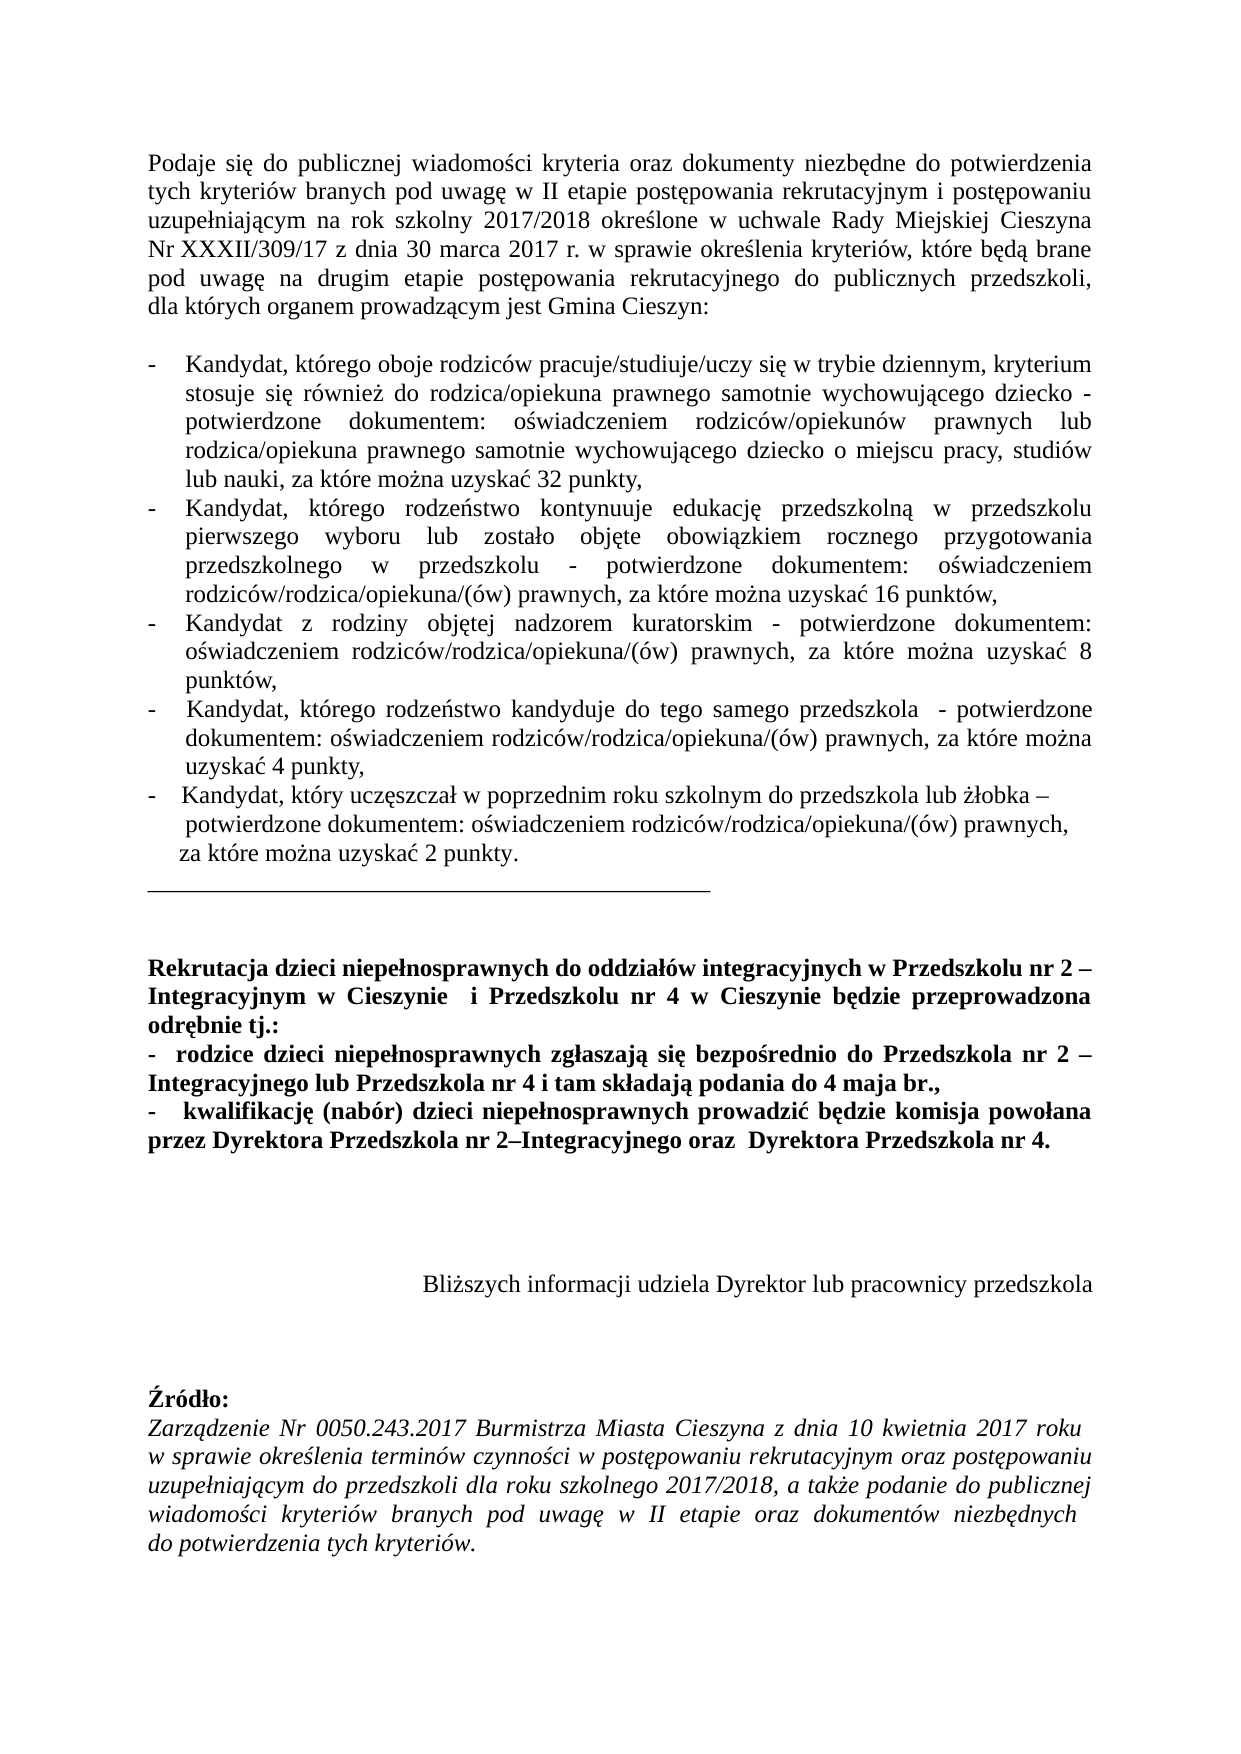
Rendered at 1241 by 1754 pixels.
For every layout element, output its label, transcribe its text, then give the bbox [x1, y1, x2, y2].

text Źródło: [148, 1384, 1093, 1413]
text Zarządzenie Nr 0050.243.2017 Burmistrza Miasta Cieszyna z dnia 10 kwietnia 2017 roku w sprawie określenia terminów czynności w postępowaniu rekrutacyjnym oraz postępowaniu uzupełniającym do przedszkoli dla roku szkolnego 2017/2018, a także podanie do publicznej wiadomości kryteriów branych pod uwagę w II etapie oraz dokumentów niezbędnych do potwierdzenia tych kryteriów. [148, 1413, 1093, 1556]
text - Kandydat, którego rodzeństwo kontynuuje edukację przedszkolną w przedszkolu pierwszego wyboru lub zostało objęte obowiązkiem rocznego przygotowania przedszkolnego w przedszkolu - potwierdzone dokumentem: oświadczeniem rodziców/rodzica/opiekuna/(ów) prawnych, za które można uzyskać 16 punktów, [148, 493, 1093, 608]
text - rodzice dzieci niepełnosprawnych zgłaszają się bezpośrednio do Przedszkola nr 2 – Integracyjnego lub Przedszkola nr 4 i tam składają podania do 4 maja br., [148, 1039, 1093, 1096]
text _____________________________________________ [148, 866, 1093, 895]
text za które można uzyskać 2 punkty. [148, 838, 1093, 866]
text - kwalifikację (nabór) dzieci niepełnosprawnych prowadzić będzie komisja powołana przez Dyrektora Przedszkola nr 2–Integracyjnego oraz Dyrektora Przedszkola nr 4. [148, 1096, 1093, 1154]
text - Kandydat, który uczęszczał w poprzednim roku szkolnym do przedszkola lub żłobka – [148, 780, 1093, 809]
text Bliższych informacji udziela Dyrektor lub pracownicy przedszkola [148, 1269, 1093, 1298]
text - Kandydat z rodziny objętej nadzorem kuratorskim - potwierdzone dokumentem: oświadczeniem rodziców/rodzica/opiekuna/(ów) prawnych, za które można uzyskać 8 punktów, [148, 608, 1093, 694]
text Rekrutacja dzieci niepełnosprawnych do oddziałów integracyjnych w Przedszkolu nr 2 – Integracyjnym w Cieszynie i Przedszkolu nr 4 w Cieszynie będzie przeprowadzona odrębnie tj.: [148, 953, 1093, 1039]
text - Kandydat, którego oboje rodziców pracuje/studiuje/uczy się w trybie dziennym, kryterium stosuje się również do rodzica/opiekuna prawnego samotnie wychowującego dziecko - potwierdzone dokumentem: oświadczeniem rodziców/opiekunów prawnych lub rodzica/opiekuna prawnego samotnie wychowującego dziecko o miejscu pracy, studiów lub nauki, za które można uzyskać 32 punkty, [148, 349, 1093, 493]
text potwierdzone dokumentem: oświadczeniem rodziców/rodzica/opiekuna/(ów) prawnych, [148, 809, 1093, 838]
text - Kandydat, którego rodzeństwo kandyduje do tego samego przedszkola - potwierdzone dokumentem: oświadczeniem rodziców/rodzica/opiekuna/(ów) prawnych, za które można uzyskać 4 punkty, [148, 694, 1093, 780]
text Podaje się do publicznej wiadomości kryteria oraz dokumenty niezbędne do potwierdzenia tych kryteriów branych pod uwagę w II etapie postępowania rekrutacyjnym i postępowaniu uzupełniającym na rok szkolny 2017/2018 określone w uchwale Rady Miejskiej Cieszyna Nr XXXII/309/17 z dnia 30 marca 2017 r. w sprawie określenia kryteriów, które będą brane pod uwagę na drugim etapie postępowania rekrutacyjnego do publicznych przedszkoli, dla których organem prowadzącym jest Gmina Cieszyn: [148, 148, 1093, 320]
